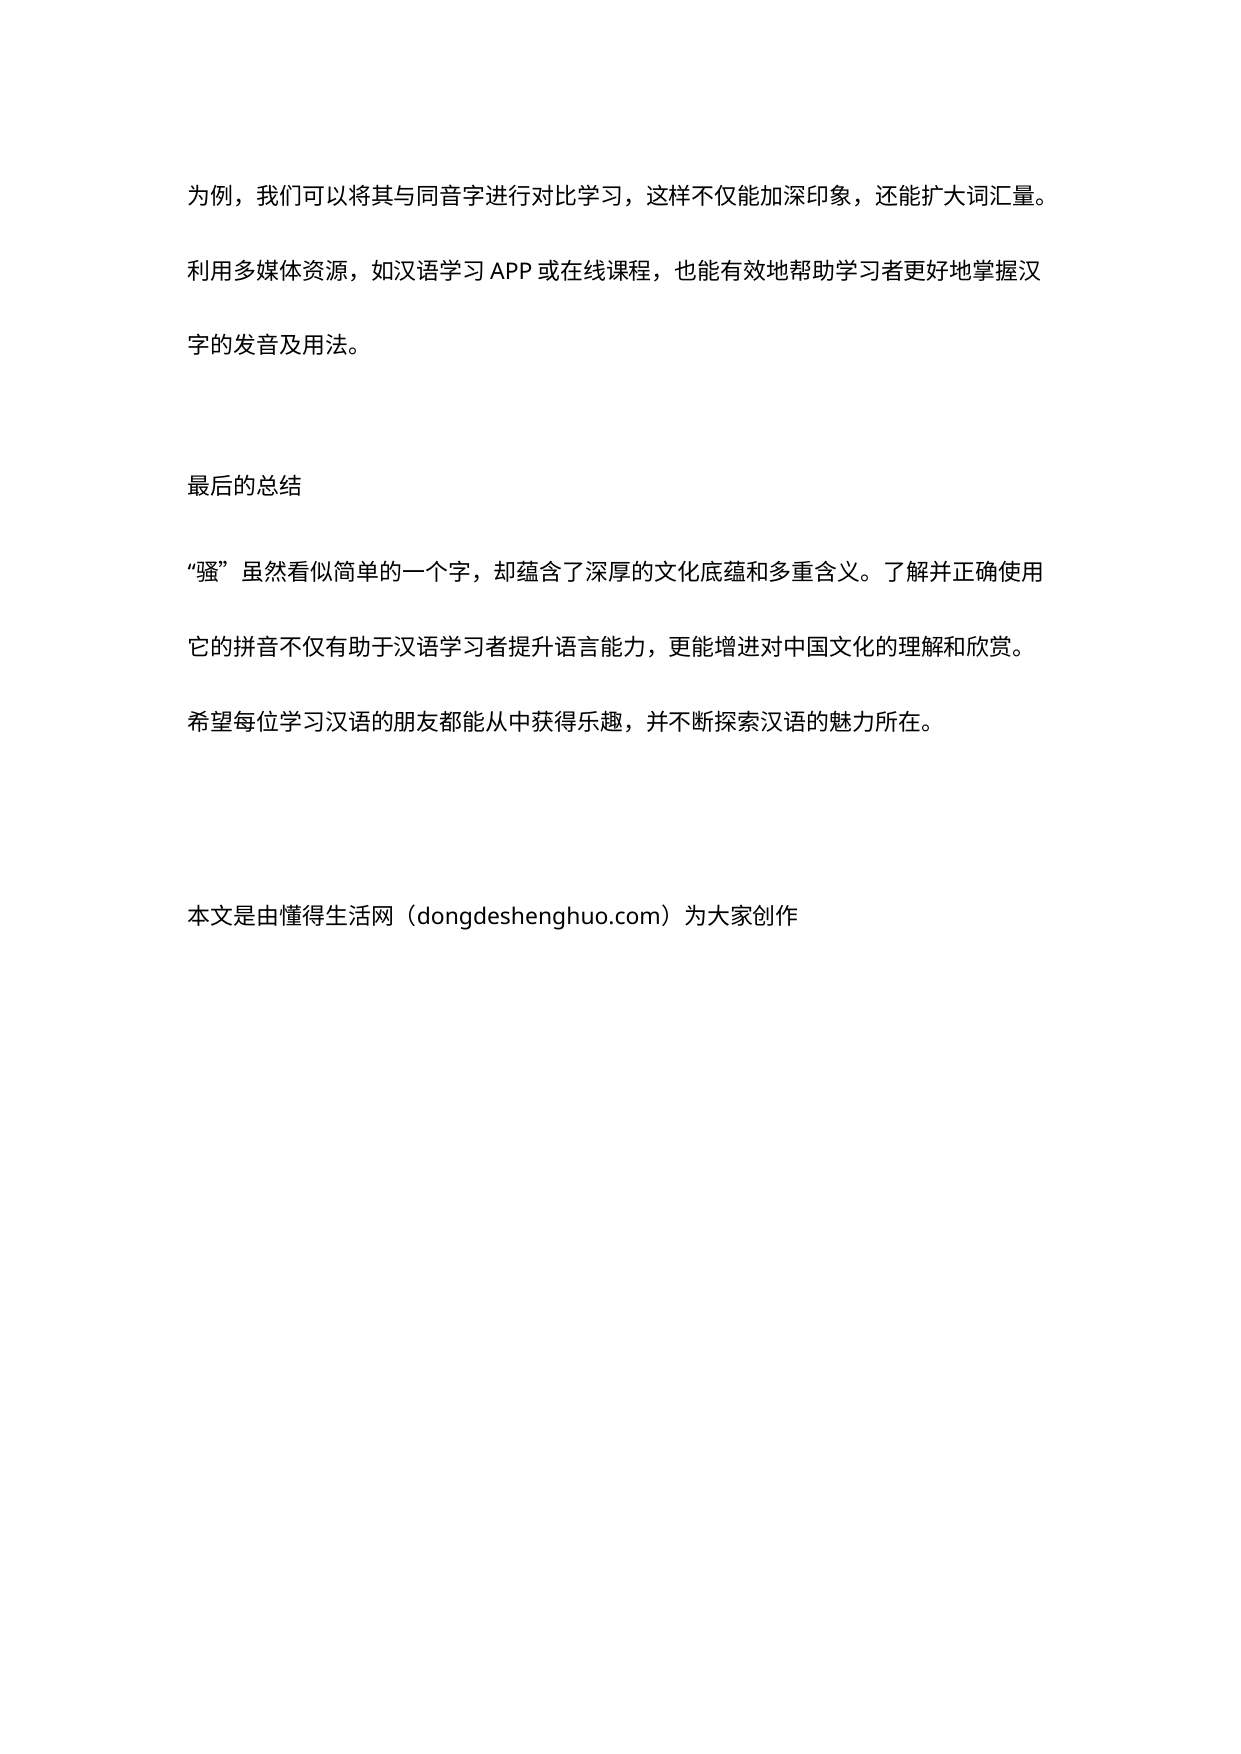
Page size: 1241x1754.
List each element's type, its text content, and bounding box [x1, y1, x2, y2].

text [187, 162, 1053, 376]
text 最后的总结 [187, 452, 1053, 517]
text “骚”虽然看似简单的一个字，却蕴含了深厚的文化底蕴和多重含义。了解并正确使用它的拼音不仅有助于汉语学习者提升语言能力，更能增进对中国文化的理解和欣赏。希望每位学习汉语的朋友都能从中获得乐趣，并不断探索汉语的魅力所在。 [187, 538, 1053, 753]
text 本文是由懂得生活网（dongdeshenghuo.com）为大家创作 [187, 882, 1053, 947]
